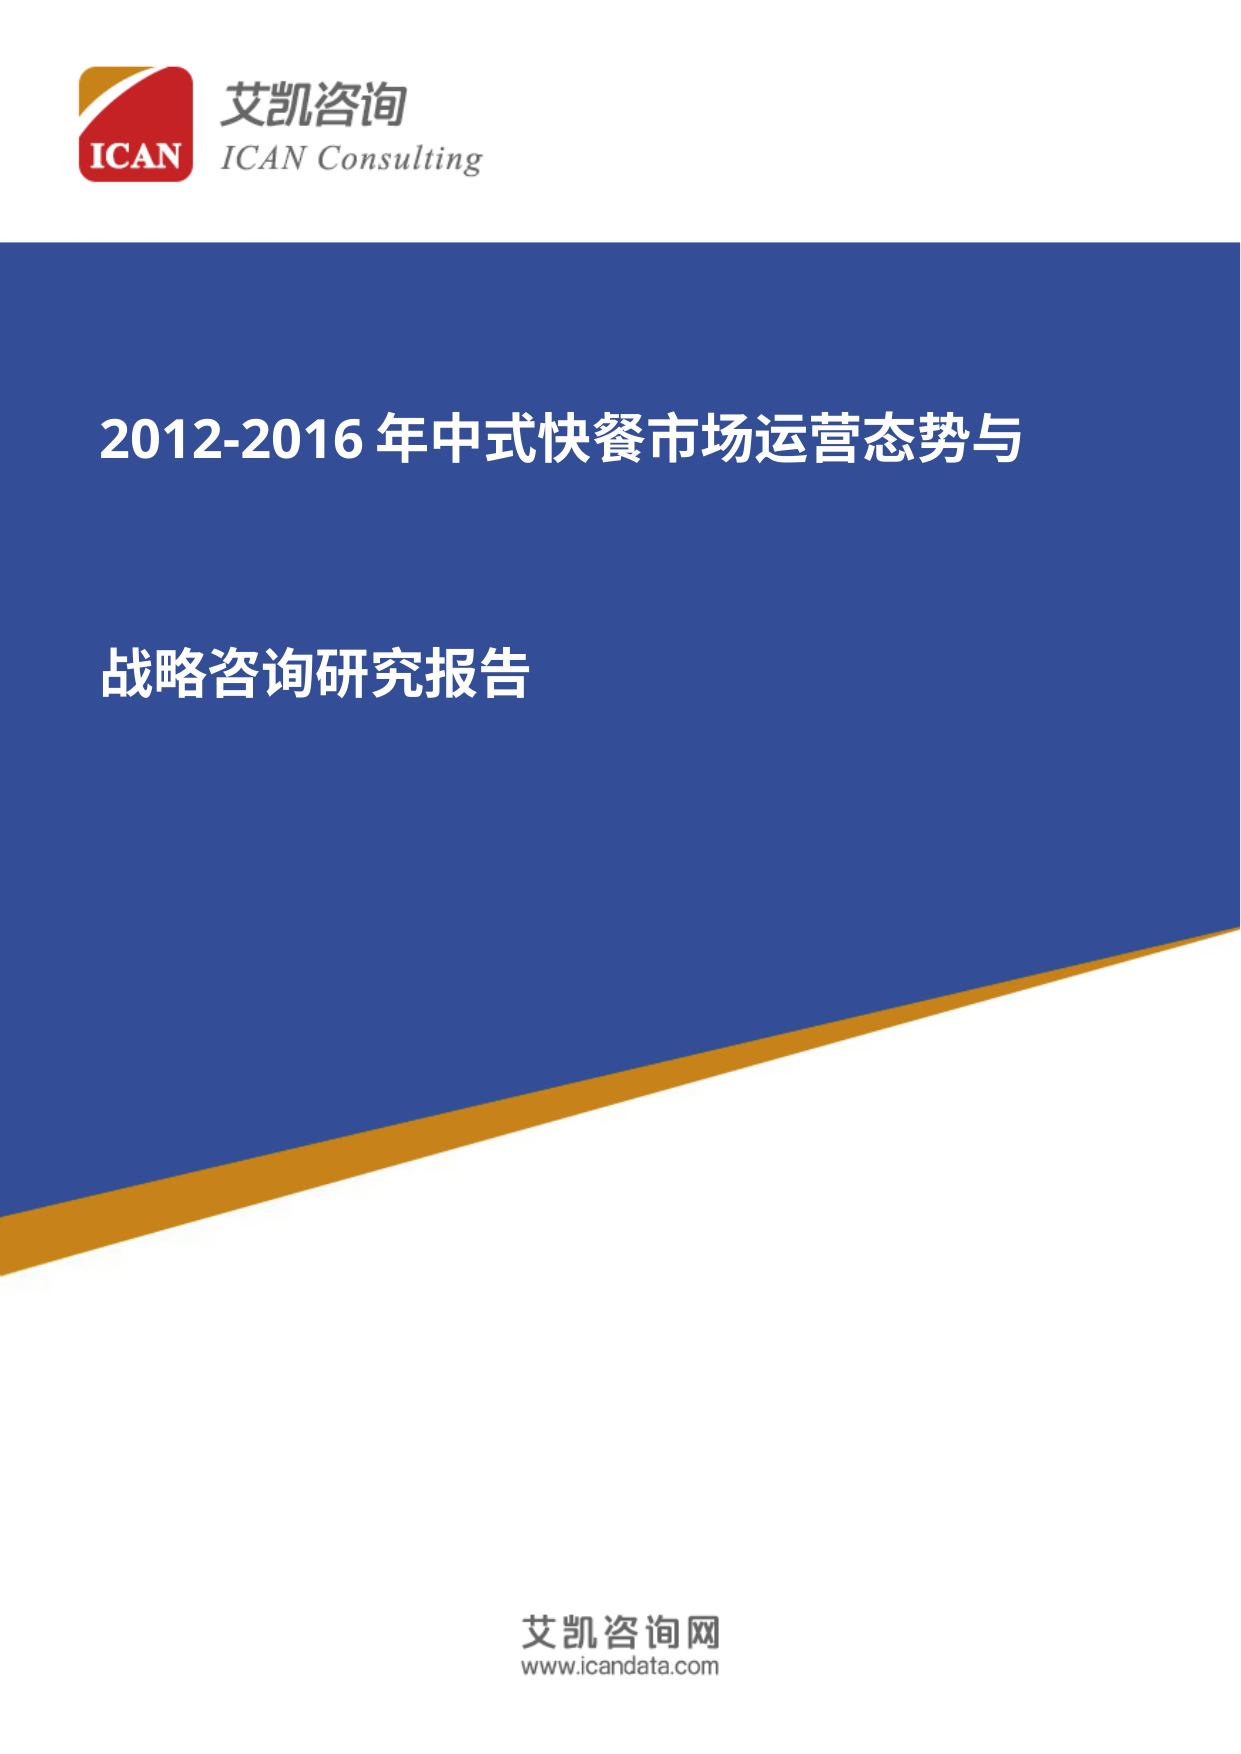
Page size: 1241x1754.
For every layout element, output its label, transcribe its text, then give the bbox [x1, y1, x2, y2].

subtitle 2012-2016年中式快餐市场运营态势与战略咨询研究报告 [99, 386, 1053, 718]
picture [0, 5, 1241, 1754]
